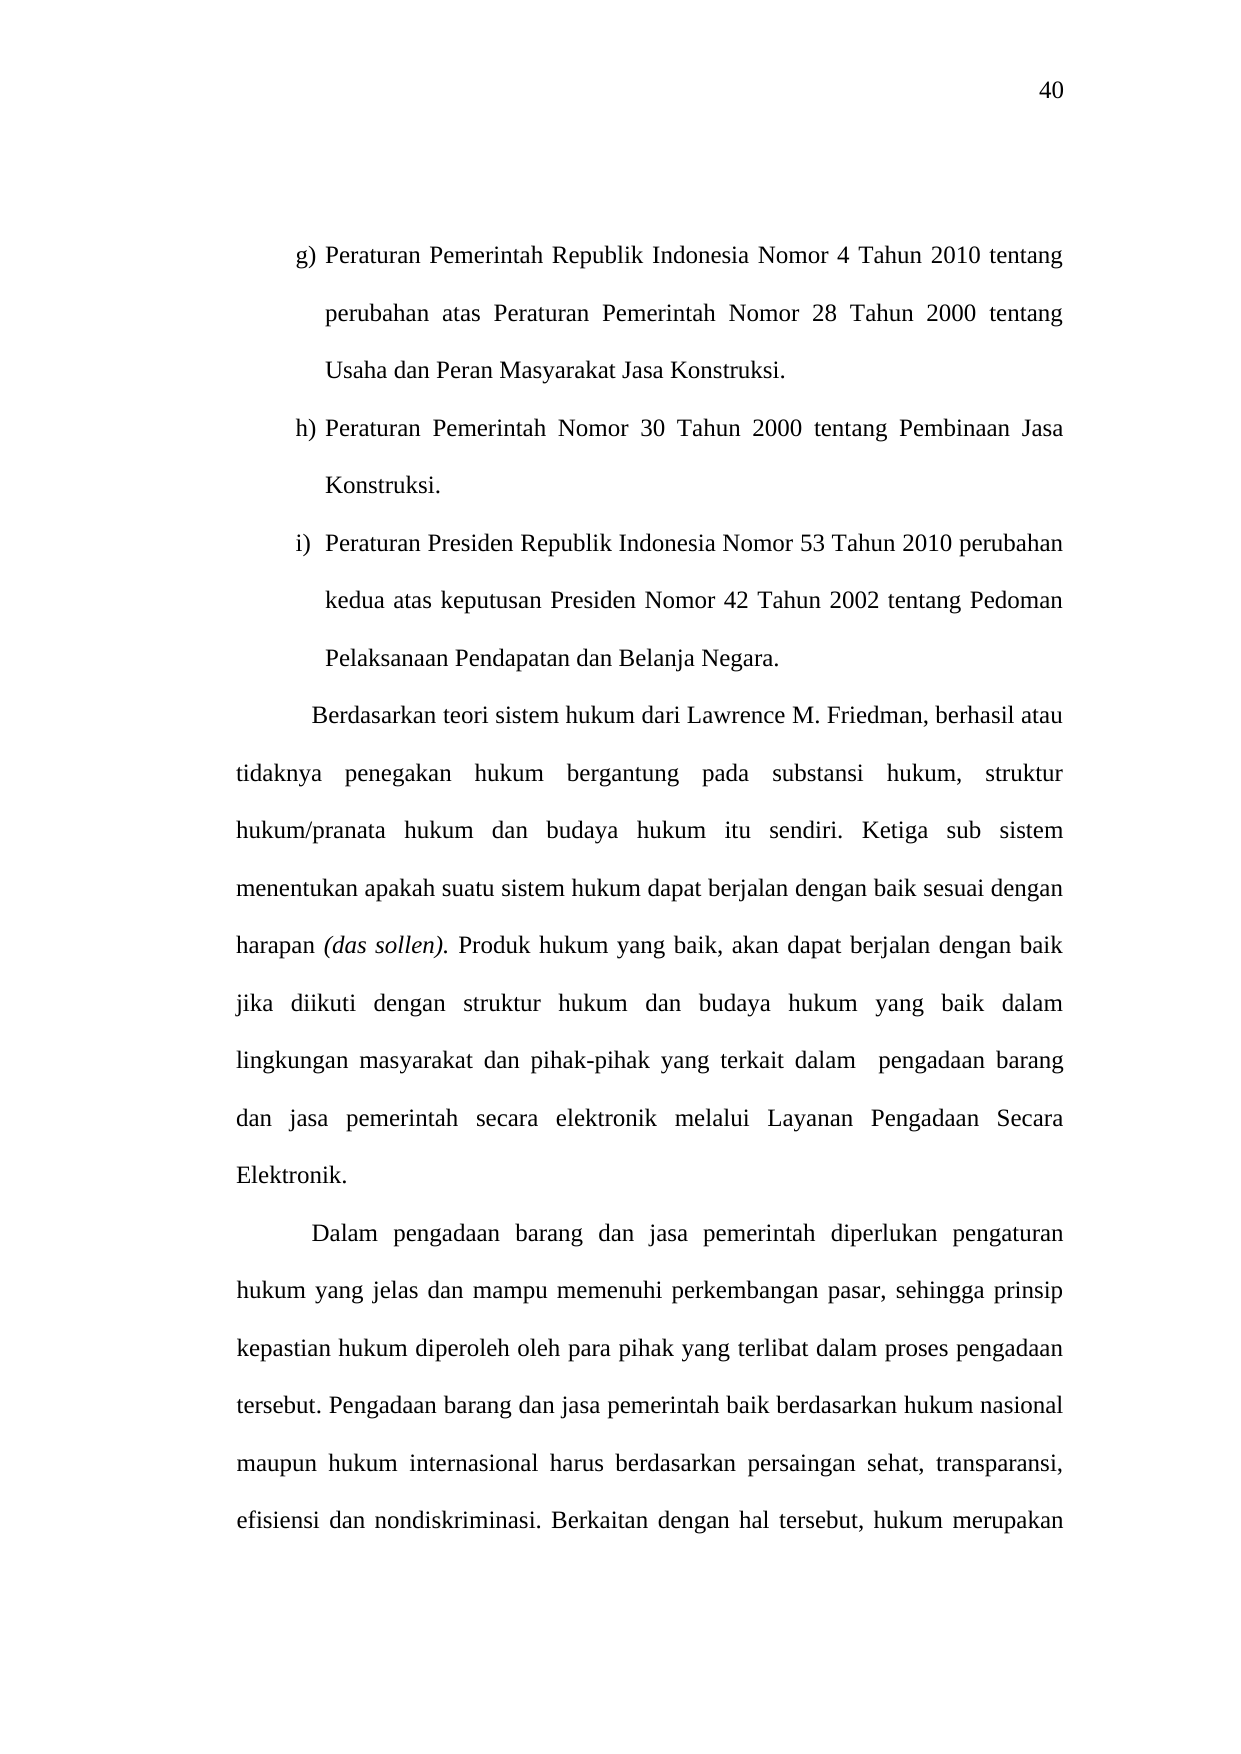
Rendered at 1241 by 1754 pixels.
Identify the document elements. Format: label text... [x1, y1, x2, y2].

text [236, 1218, 1064, 1534]
list Peraturan Pemerintah Nomor 30 Tahun 2000 tentang Pembinaan Jasa Konstruksi. [295, 413, 1064, 499]
list Peraturan Pemerintah Republik Indonesia Nomor 4 Tahun 2010 tentang perubahan atas Peraturan Pemerintah Nomor 28 Tahun 2000 tentang Usaha dan Peran Masyarakat Jasa Konstruksi. [295, 241, 1064, 384]
text Berdasarkan teori sistem hukum dari Lawrence M. Friedman, berhasil atau tidaknya penegakan hukum bergantung pada substansi hukum, struktur hukum/pranata hukum dan budaya hukum itu sendiri. Ketiga sub sistem menentukan apakah suatu sistem hukum dapat berjalan dengan baik sesuai dengan harapan (das sollen). Produk hukum yang baik, akan dapat berjalan dengan baik jika diikuti dengan struktur hukum dan budaya hukum yang baik dalam lingkungan masyarakat dan pihak-pihak yang terkait dalam pengadaan barang dan jasa pemerintah secara elektronik melalui Layanan Pengadaan Secara Elektronik. [236, 701, 1064, 1189]
list Peraturan Presiden Republik Indonesia Nomor 53 Tahun 2010 perubahan kedua atas keputusan Presiden Nomor 42 Tahun 2002 tentang Pedoman Pelaksanaan Pendapatan dan Belanja Negara. [295, 528, 1064, 672]
